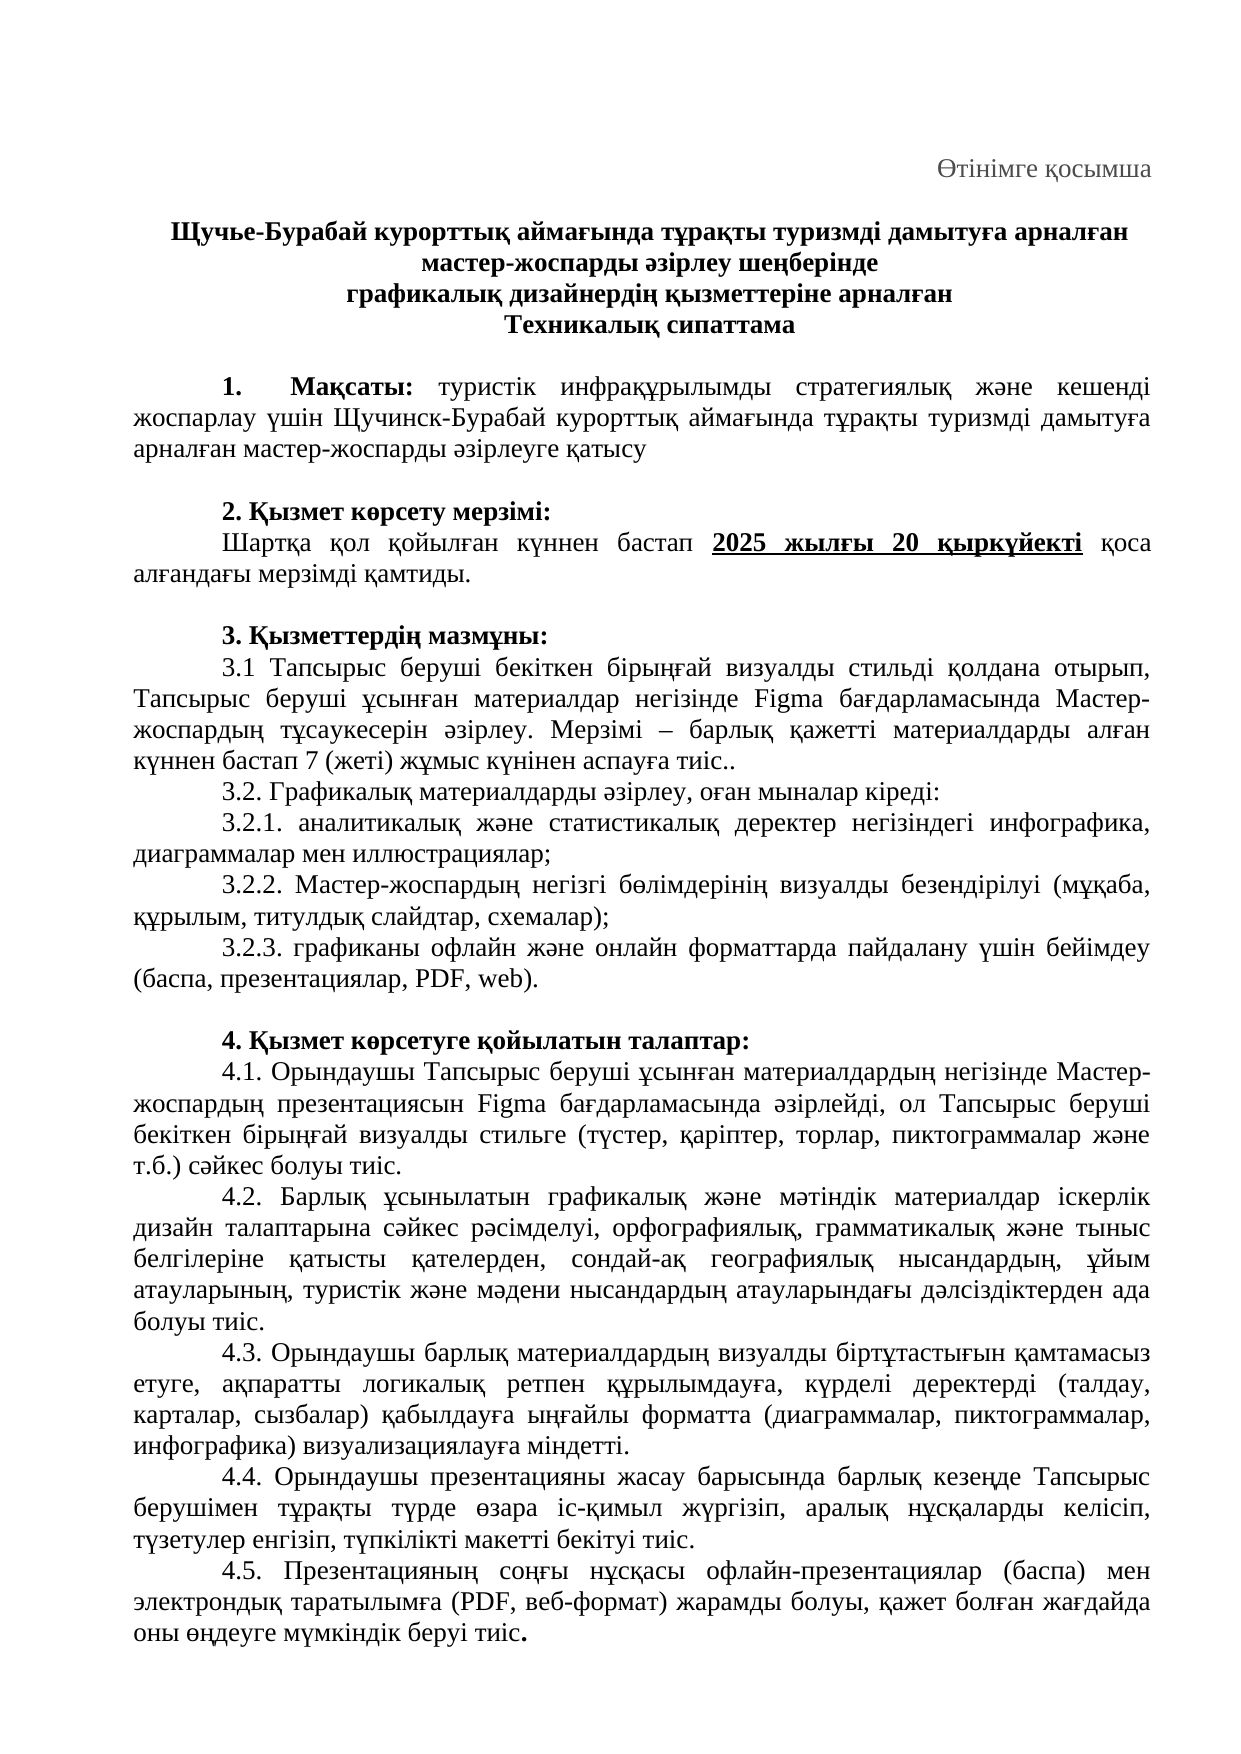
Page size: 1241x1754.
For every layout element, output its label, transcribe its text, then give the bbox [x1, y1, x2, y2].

text Техникалық сипаттама [148, 308, 1152, 339]
text 1. Мақсаты: туристік инфрақұрылымды стратегиялық және кешенді жоспарлау үшін Щучинск-Бурабай курорттық аймағында тұрақты туризмді дамытуға арналған мастер-жоспарды әзірлеуге қатысу [133, 370, 1152, 464]
text 4.4. Орындаушы презентацияны жасау барысында барлық кезеңде Тапсырыс берушімен тұрақты түрде өзара іс-қимыл жүргізіп, аралық нұсқаларды келісіп, түзетулер енгізіп, түпкілікті макетті бекітуі тиіс. [133, 1460, 1152, 1554]
text 2. Қызмет көрсету мерзімі: [133, 495, 1152, 526]
text 4.5. Презентацияның соңғы нұсқасы офлайн-презентациялар (баспа) мен электрондық таратылымға (PDF, веб-формат) жарамды болуы, қажет болған жағдайда оны өңдеуге мүмкіндік беруі тиіс. [133, 1554, 1152, 1647]
text Өтінімге қосымша [148, 152, 1152, 183]
text Щучье-Бурабай курорттық аймағында тұрақты туризмді дамытуға арналған мастер-жоспарды әзірлеу шеңберінде [148, 214, 1152, 277]
text 4.1. Орындаушы Тапсырыс беруші ұсынған материалдардың негізінде Мастер-жоспардың презентациясын Figma бағдарламасында әзірлейді, ол Тапсырыс беруші бекіткен бірыңғай визуалды стильге (түстер, қаріптер, торлар, пиктограммалар және т.б.) сәйкес болуы тиіс. [133, 1056, 1152, 1180]
text 4.2. Барлық ұсынылатын графикалық және мәтіндік материалдар іскерлік дизайн талаптарына сәйкес рәсімделуі, орфографиялық, грамматикалық және тыныс белгілеріне қатысты қателерден, сондай-ақ географиялық нысандардың, ұйым атауларының, туристік және мәдени нысандардың атауларындағы дәлсіздіктерден ада болуы тиіс. [133, 1180, 1152, 1336]
text Шартқа қол қойылған күннен бастап 2025 жылғы 20 қыркүйекті қоса алғандағы мерзімді қамтиды. [133, 526, 1152, 588]
text 3.2.2. Мастер-жоспардың негізгі бөлімдерінің визуалды безендірілуі (мұқаба, құрылым, титулдық слайдтар, схемалар); [133, 869, 1152, 931]
text 4. Қызмет көрсетуге қойылатын талаптар: [133, 1024, 1152, 1056]
text 3. Қызметтердің мазмұны: [133, 619, 1152, 651]
text 3.1 Тапсырыс беруші бекіткен бірыңғай визуалды стильді қолдана отырып, Тапсырыс беруші ұсынған материалдар негізінде Figma бағдарламасында Мастер-жоспардың тұсаукесерін әзірлеу. Мерзімі – барлық қажетті материалдарды алған күннен бастап 7 (жеті) жұмыс күнінен аспауға тиіс.. [133, 651, 1152, 775]
text 3.2.1. аналитикалық және статистикалық деректер негізіндегі инфографика, диаграммалар мен иллюстрациялар; [133, 806, 1152, 869]
text 3.2.3. графиканы офлайн және онлайн форматтарда пайдалану үшін бейімдеу (баспа, презентациялар, PDF, web). [133, 931, 1152, 993]
text графикалық дизайнердің қызметтеріне арналған [148, 277, 1152, 308]
text 3.2. Графикалық материалдарды әзірлеу, оған мыналар кіреді: [133, 775, 1152, 806]
text 4.3. Орындаушы барлық материалдардың визуалды біртұтастығын қамтамасыз етуге, ақпаратты логикалық ретпен құрылымдауға, күрделі деректерді (талдау, карталар, сызбалар) қабылдауға ыңғайлы форматта (диаграммалар, пиктограммалар, инфографика) визуализациялауға міндетті. [133, 1336, 1152, 1460]
